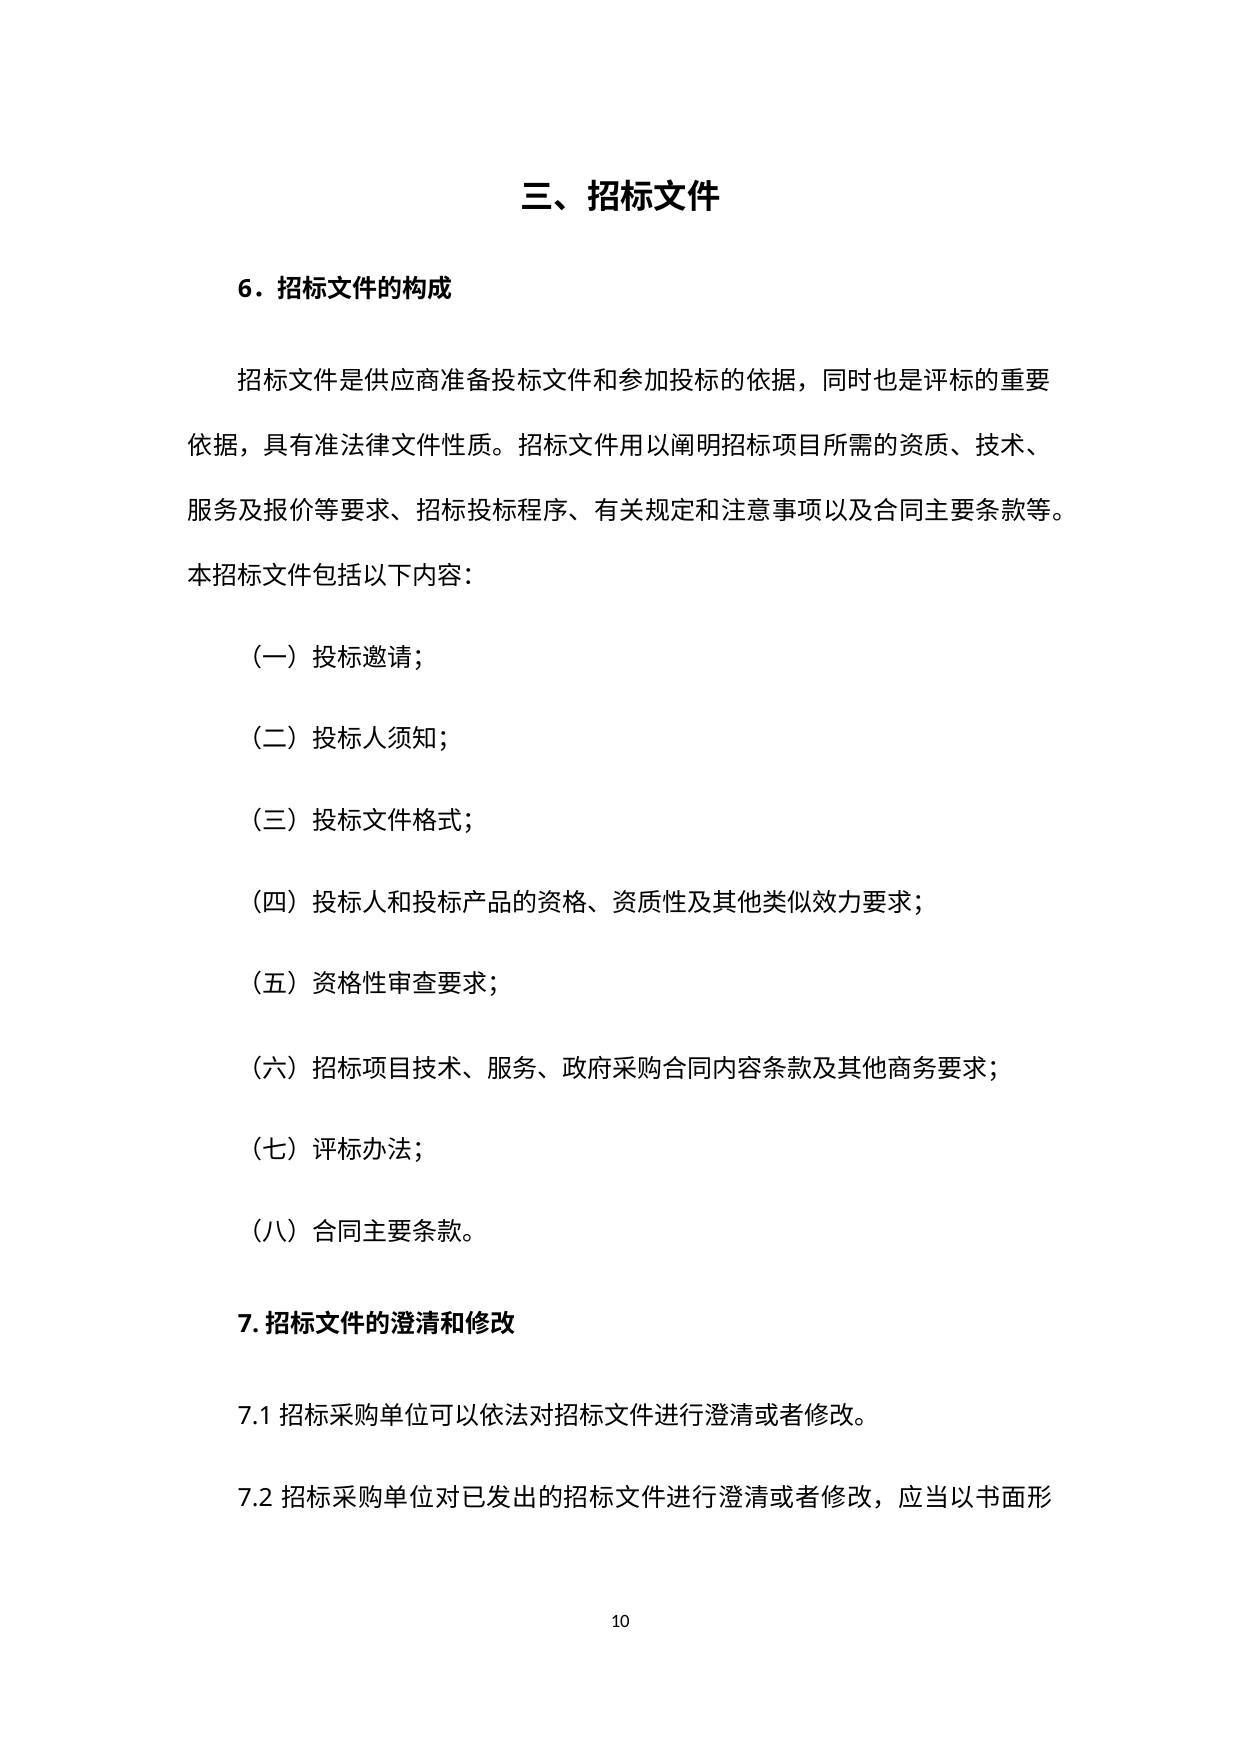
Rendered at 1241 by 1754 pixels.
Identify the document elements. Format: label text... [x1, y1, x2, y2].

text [187, 1463, 1053, 1528]
text （四）投标人和投标产品的资格、资质性及其他类似效力要求； [187, 868, 1053, 933]
text （三）投标文件格式； [187, 786, 1053, 851]
text （二）投标人须知； [187, 704, 1053, 769]
text （六）招标项目技术、服务、政府采购合同内容条款及其他商务要求； [187, 1034, 1053, 1099]
text 招标文件是供应商准备投标文件和参加投标的依据，同时也是评标的重要依据，具有准法律文件性质。招标文件用以阐明招标项目所需的资质、技术、服务及报价等要求、招标投标程序、有关规定和注意事项以及合同主要条款等。本招标文件包括以下内容： [187, 346, 1053, 606]
subtitle 6．招标文件的构成 [187, 254, 1053, 319]
subtitle 三、招标文件 [187, 162, 1053, 227]
text 7.1 招标采购单位可以依法对招标文件进行澄清或者修改。 [187, 1381, 1053, 1446]
text （一）投标邀请； [187, 623, 1053, 688]
text （七）评标办法； [187, 1116, 1053, 1181]
text （八）合同主要条款。 [187, 1197, 1053, 1262]
subtitle 7. 招标文件的澄清和修改 [187, 1289, 1053, 1354]
text （五）资格性审查要求； [187, 949, 1053, 1014]
